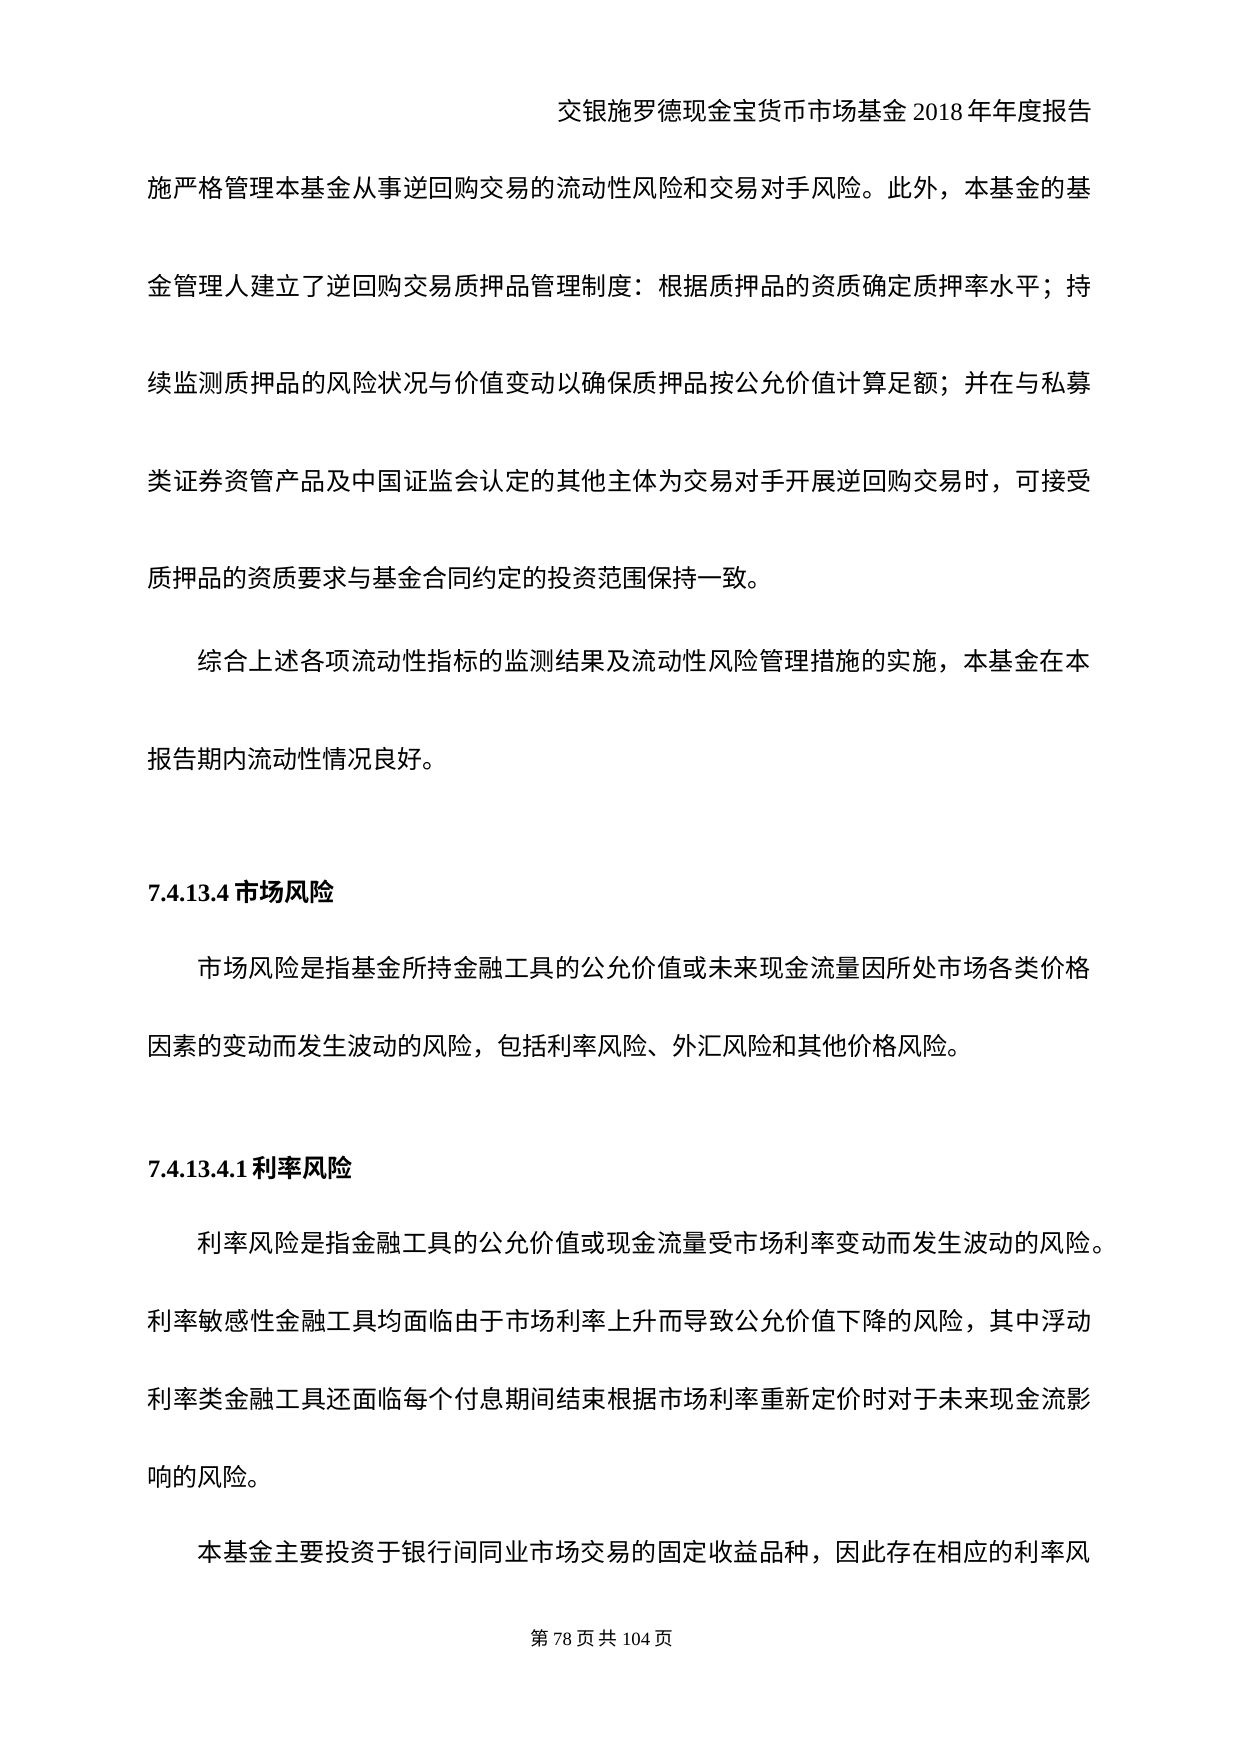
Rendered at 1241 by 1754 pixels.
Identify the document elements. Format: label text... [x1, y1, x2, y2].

text 综合上述各项流动性指标的监测结果及流动性风险管理措施的实施，本基金在本报告期内流动性情况良好。 [148, 627, 1092, 790]
text 7.4.13.4.1利率风险 [148, 1134, 1092, 1199]
text 7.4.13.4市场风险 [148, 858, 1092, 923]
text 市场风险是指基金所持金融工具的公允价值或未来现金流量因所处市场各类价格因素的变动而发生波动的风险，包括利率风险、外汇风险和其他价格风险。 [148, 934, 1092, 1077]
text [148, 1518, 1092, 1583]
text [148, 154, 1092, 609]
text 利率风险是指金融工具的公允价值或现金流量受市场利率变动而发生波动的风险。利率敏感性金融工具均面临由于市场利率上升而导致公允价值下降的风险，其中浮动利率类金融工具还面临每个付息期间结束根据市场利率重新定价时对于未来现金流影响的风险。 [148, 1209, 1092, 1508]
